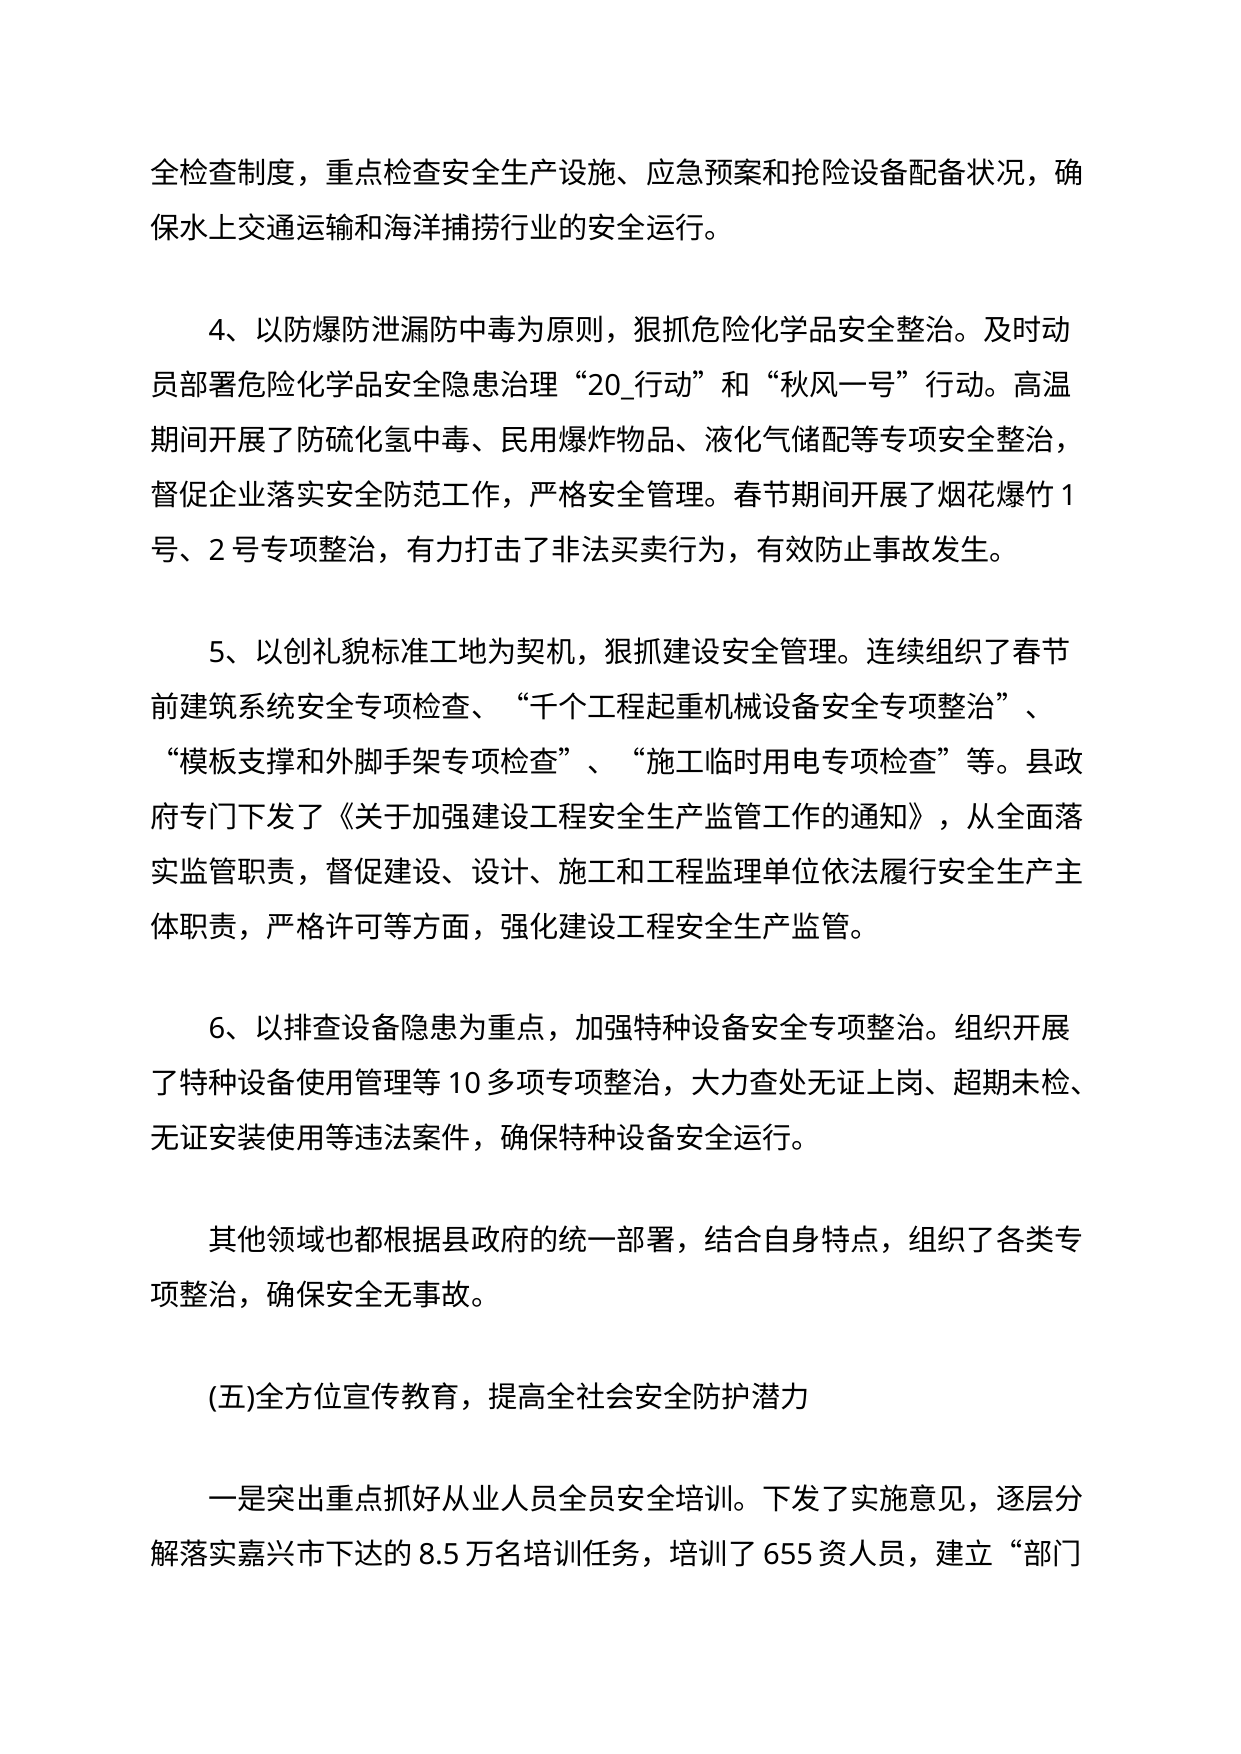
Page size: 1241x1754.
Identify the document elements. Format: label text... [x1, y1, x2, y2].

text 其他领域也都根据县政府的统一部署，结合自身特点，组织了各类专项整治，确保安全无事故。 [150, 1217, 1090, 1314]
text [150, 1475, 1090, 1573]
text (五)全方位宣传教育，提高全社会安全防护潜力 [150, 1373, 1090, 1416]
text 5、以创礼貌标准工地为契机，狠抓建设安全管理。连续组织了春节前建筑系统安全专项检查、“千个工程起重机械设备安全专项整治”、“模板支撑和外脚手架专项检查”、“施工临时用电专项检查”等。县政府专门下发了《关于加强建设工程安全生产监管工作的通知》，从全面落实监管职责，督促建设、设计、施工和工程监理单位依法履行安全生产主体职责，严格许可等方面，强化建设工程安全生产监管。 [150, 628, 1090, 945]
text 4、以防爆防泄漏防中毒为原则，狠抓危险化学品安全整治。及时动员部署危险化学品安全隐患治理“20_行动”和“秋风一号”行动。高温期间开展了防硫化氢中毒、民用爆炸物品、液化气储配等专项安全整治，督促企业落实安全防范工作，严格安全管理。春节期间开展了烟花爆竹1号、2号专项整治，有力打击了非法买卖行为，有效防止事故发生。 [150, 307, 1090, 569]
text 6、以排查设备隐患为重点，加强特种设备安全专项整治。组织开展了特种设备使用管理等10多项专项整治，大力查处无证上岗、超期未检、无证安装使用等违法案件，确保特种设备安全运行。 [150, 1005, 1090, 1157]
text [150, 150, 1090, 247]
